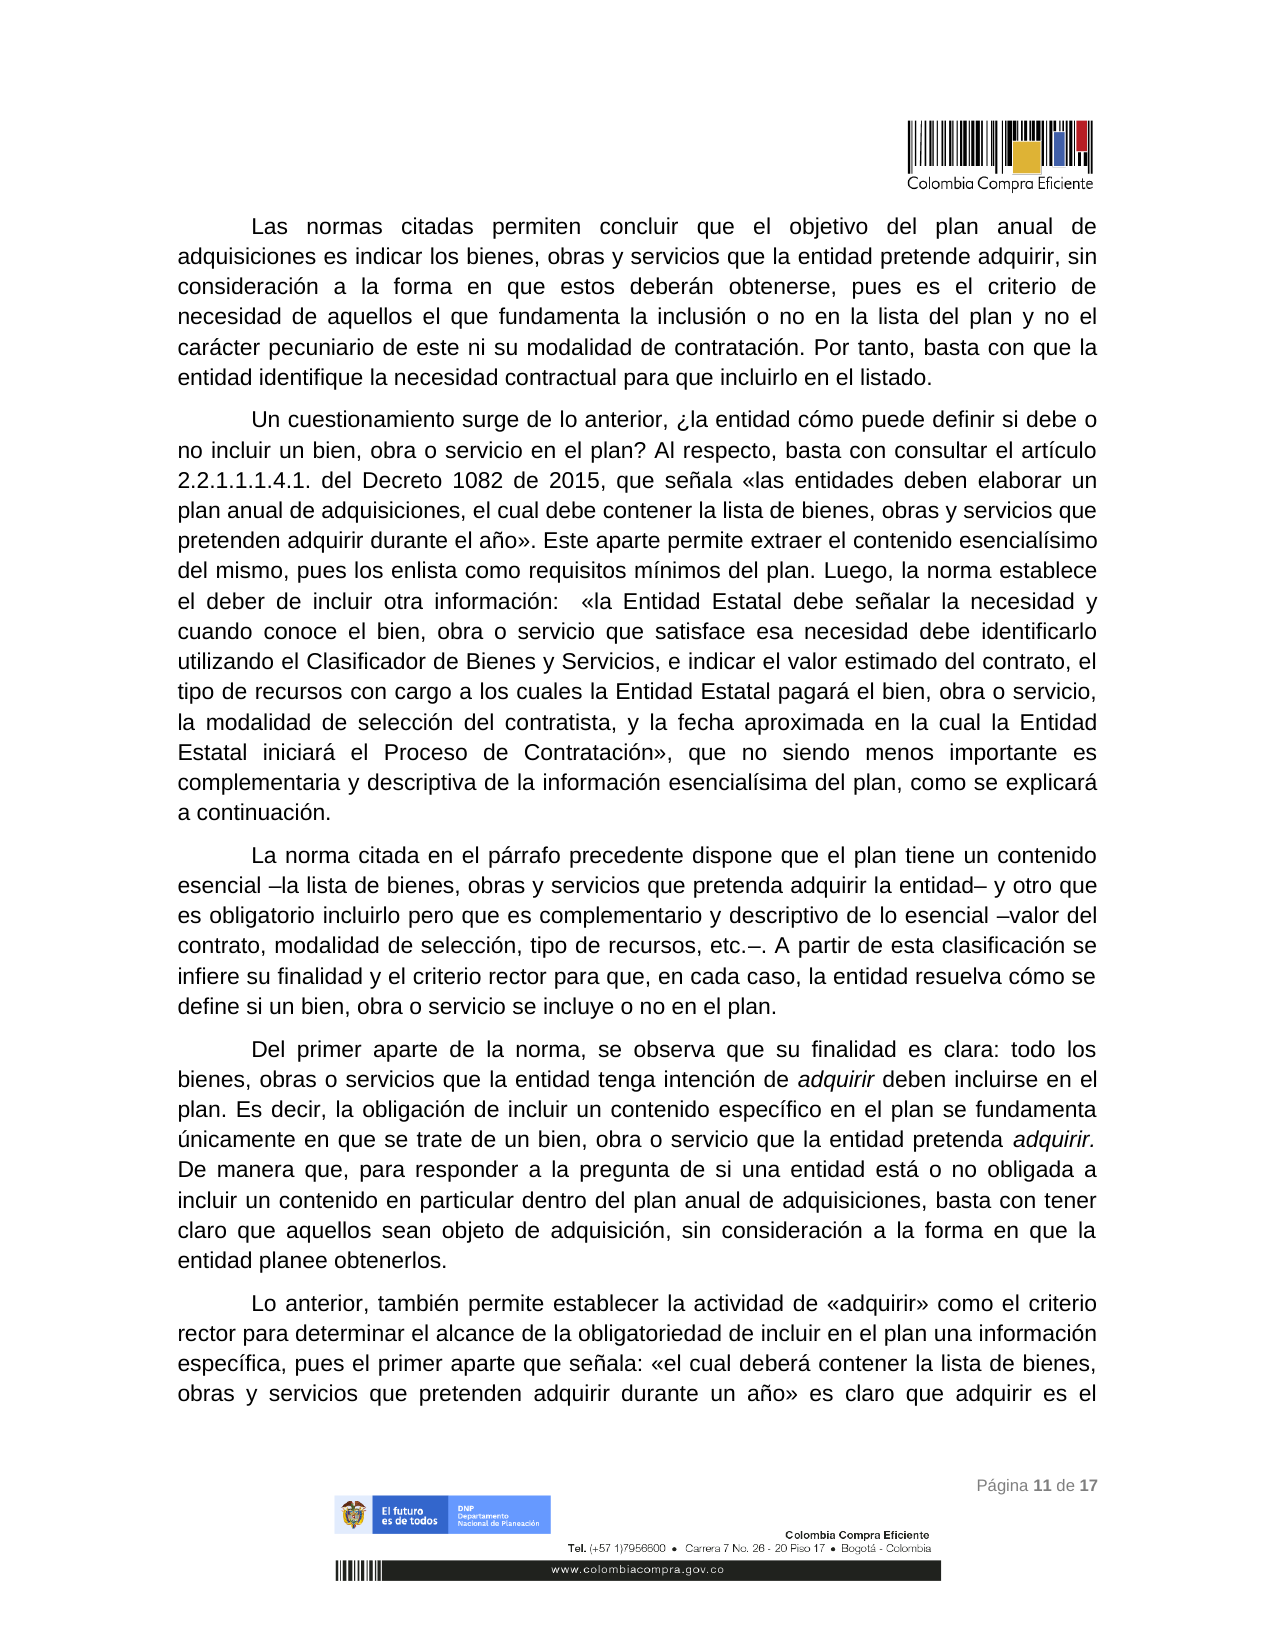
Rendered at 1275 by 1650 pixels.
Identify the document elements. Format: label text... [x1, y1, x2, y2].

text Las normas citadas permiten concluir que el objetivo del plan anual de adquisiciones es indicar los bienes, obras y servicios que la entidad pretende adquirir, sin consideración a la forma en que estos deberán obtenerse, pues es el criterio de necesidad de aquellos el que fundamenta la inclusión o no en la lista del plan y no el carácter pecuniario de este ni su modalidad de contratación. Por tanto, basta con que la entidad identifique la necesidad contractual para que incluirlo en el listado. [177, 213, 1098, 390]
text Un cuestionamiento surge de lo anterior, ¿la entidad cómo puede definir si debe o no incluir un bien, obra o servicio en el plan? Al respecto, basta con consultar el artículo 2.2.1.1.1.4.1. del Decreto 1082 de 2015, que señala «las entidades deben elaborar un plan anual de adquisiciones, el cual debe contener la lista de bienes, obras y servicios que pretenden adquirir durante el año». Este aparte permite extraer el contenido esencialísimo del mismo, pues los enlista como requisitos mínimos del plan. Luego, la norma establece el deber de incluir otra información: «la Entidad Estatal debe señalar la necesidad y cuando conoce el bien, obra o servicio que satisface esa necesidad debe identificarlo utilizando el Clasificador de Bienes y Servicios, e indicar el valor estimado del contrato, el tipo de recursos con cargo a los cuales la Entidad Estatal pagará el bien, obra o servicio, la modalidad de selección del contratista, y la fecha aproximada en la cual la Entidad Estatal iniciará el Proceso de Contratación», que no siendo menos importante es complementaria y descriptiva de la información esencialísima del plan, como se explicará a continuación. [177, 406, 1098, 825]
picture [899, 114, 1099, 196]
text La norma citada en el párrafo precedente dispone que el plan tiene un contenido esencial –la lista de bienes, obras y servicios que pretenda adquirir la entidad– y otro que es obligatorio incluirlo pero que es complementario y descriptivo de lo esencial –valor del contrato, modalidad de selección, tipo de recursos, etc.–. A partir de esta clasificación se infiere su finalidad y el criterio rector para que, en cada caso, la entidad resuelva cómo se define si un bien, obra o servicio se incluye o no en el plan. [177, 842, 1098, 1019]
text Del primer aparte de la norma, se observa que su finalidad es clara: todo los bienes, obras o servicios que la entidad tenga intención de adquirir deben incluirse en el plan. Es decir, la obligación de incluir un contenido específico en el plan se fundamenta únicamente en que se trate de un bien, obra o servicio que la entidad pretenda adquirir. De manera que, para responder a la pregunta de si una entidad está o no obligada a incluir un contenido en particular dentro del plan anual de adquisiciones, basta con tener claro que aquellos sean objeto de adquisición, sin consideración a la forma en que la entidad planee obtenerlos. [177, 1036, 1098, 1273]
picture [334, 1495, 942, 1581]
